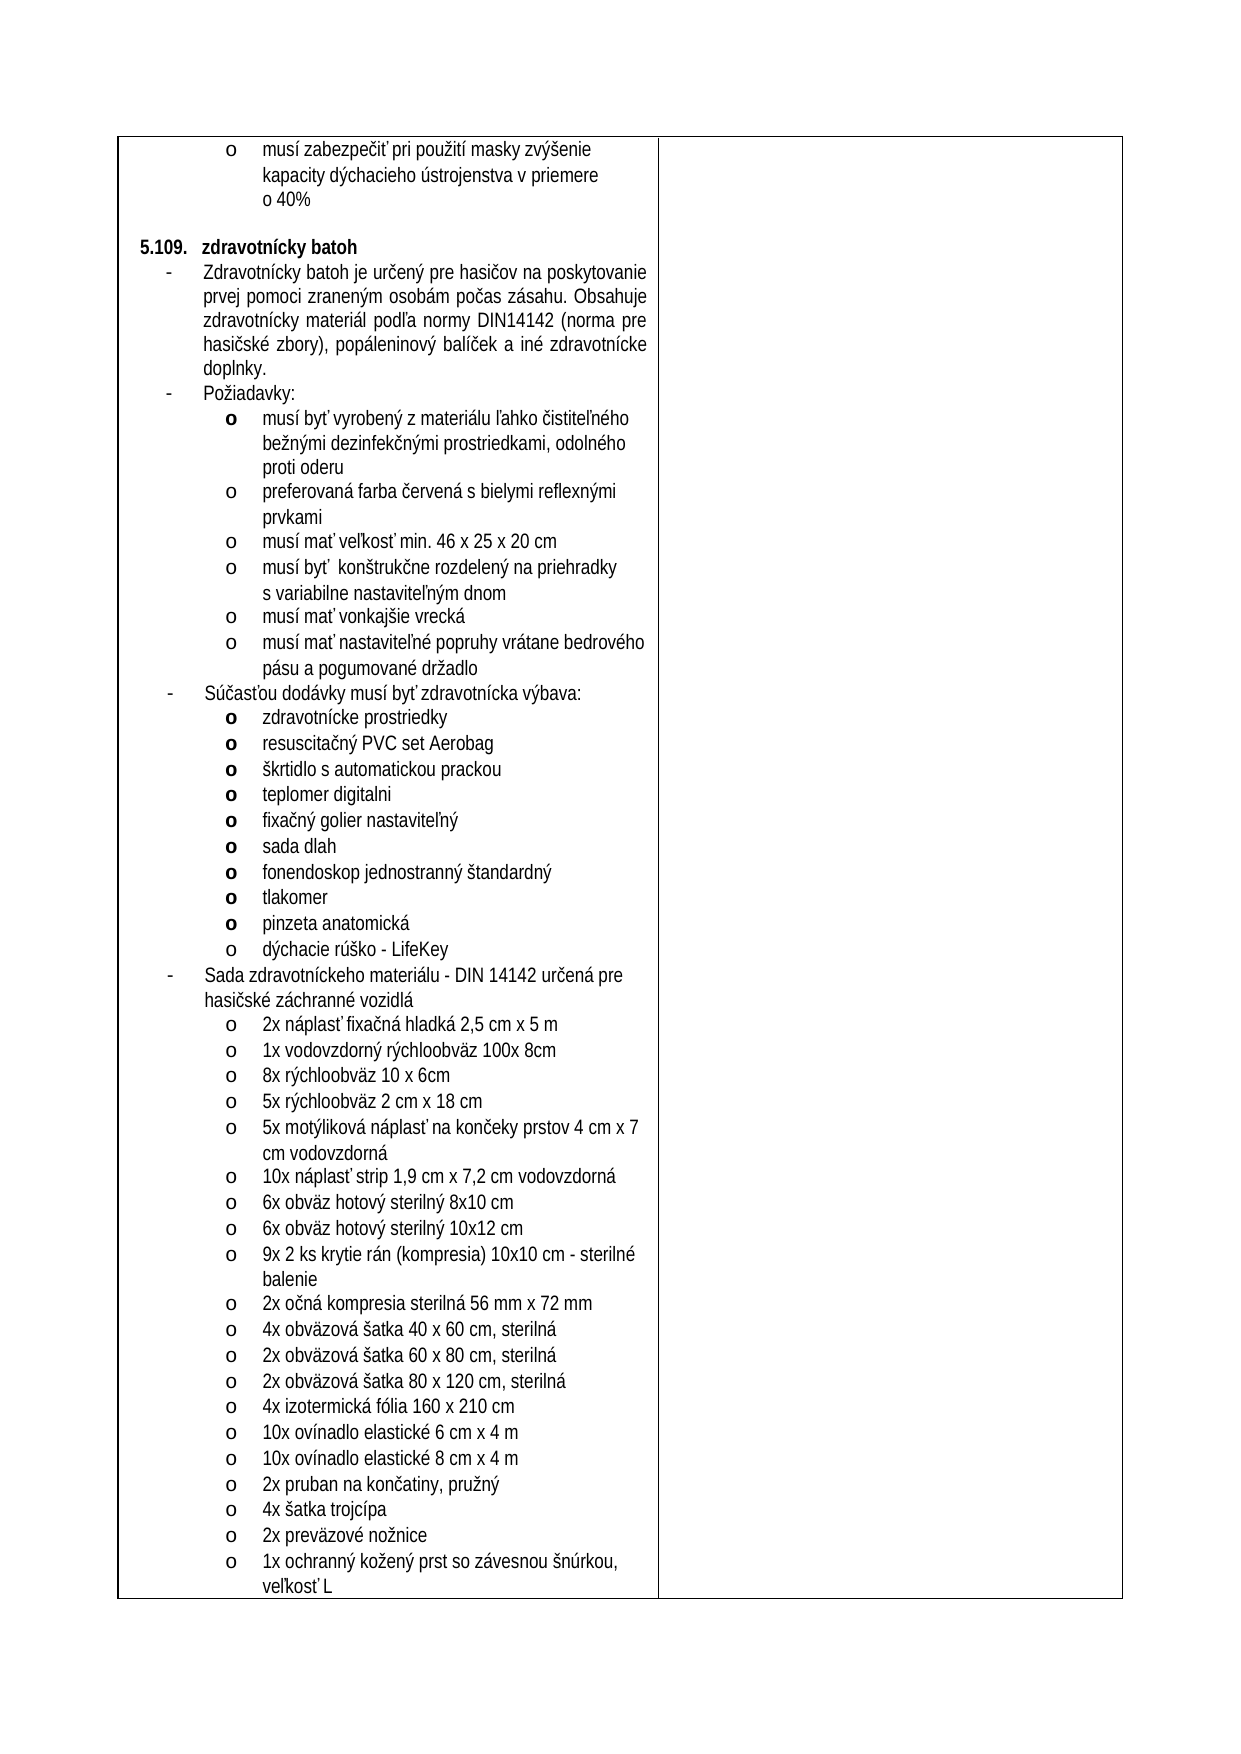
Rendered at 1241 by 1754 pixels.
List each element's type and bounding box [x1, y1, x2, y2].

table_header [659, 137, 1122, 1598]
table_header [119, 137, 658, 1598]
